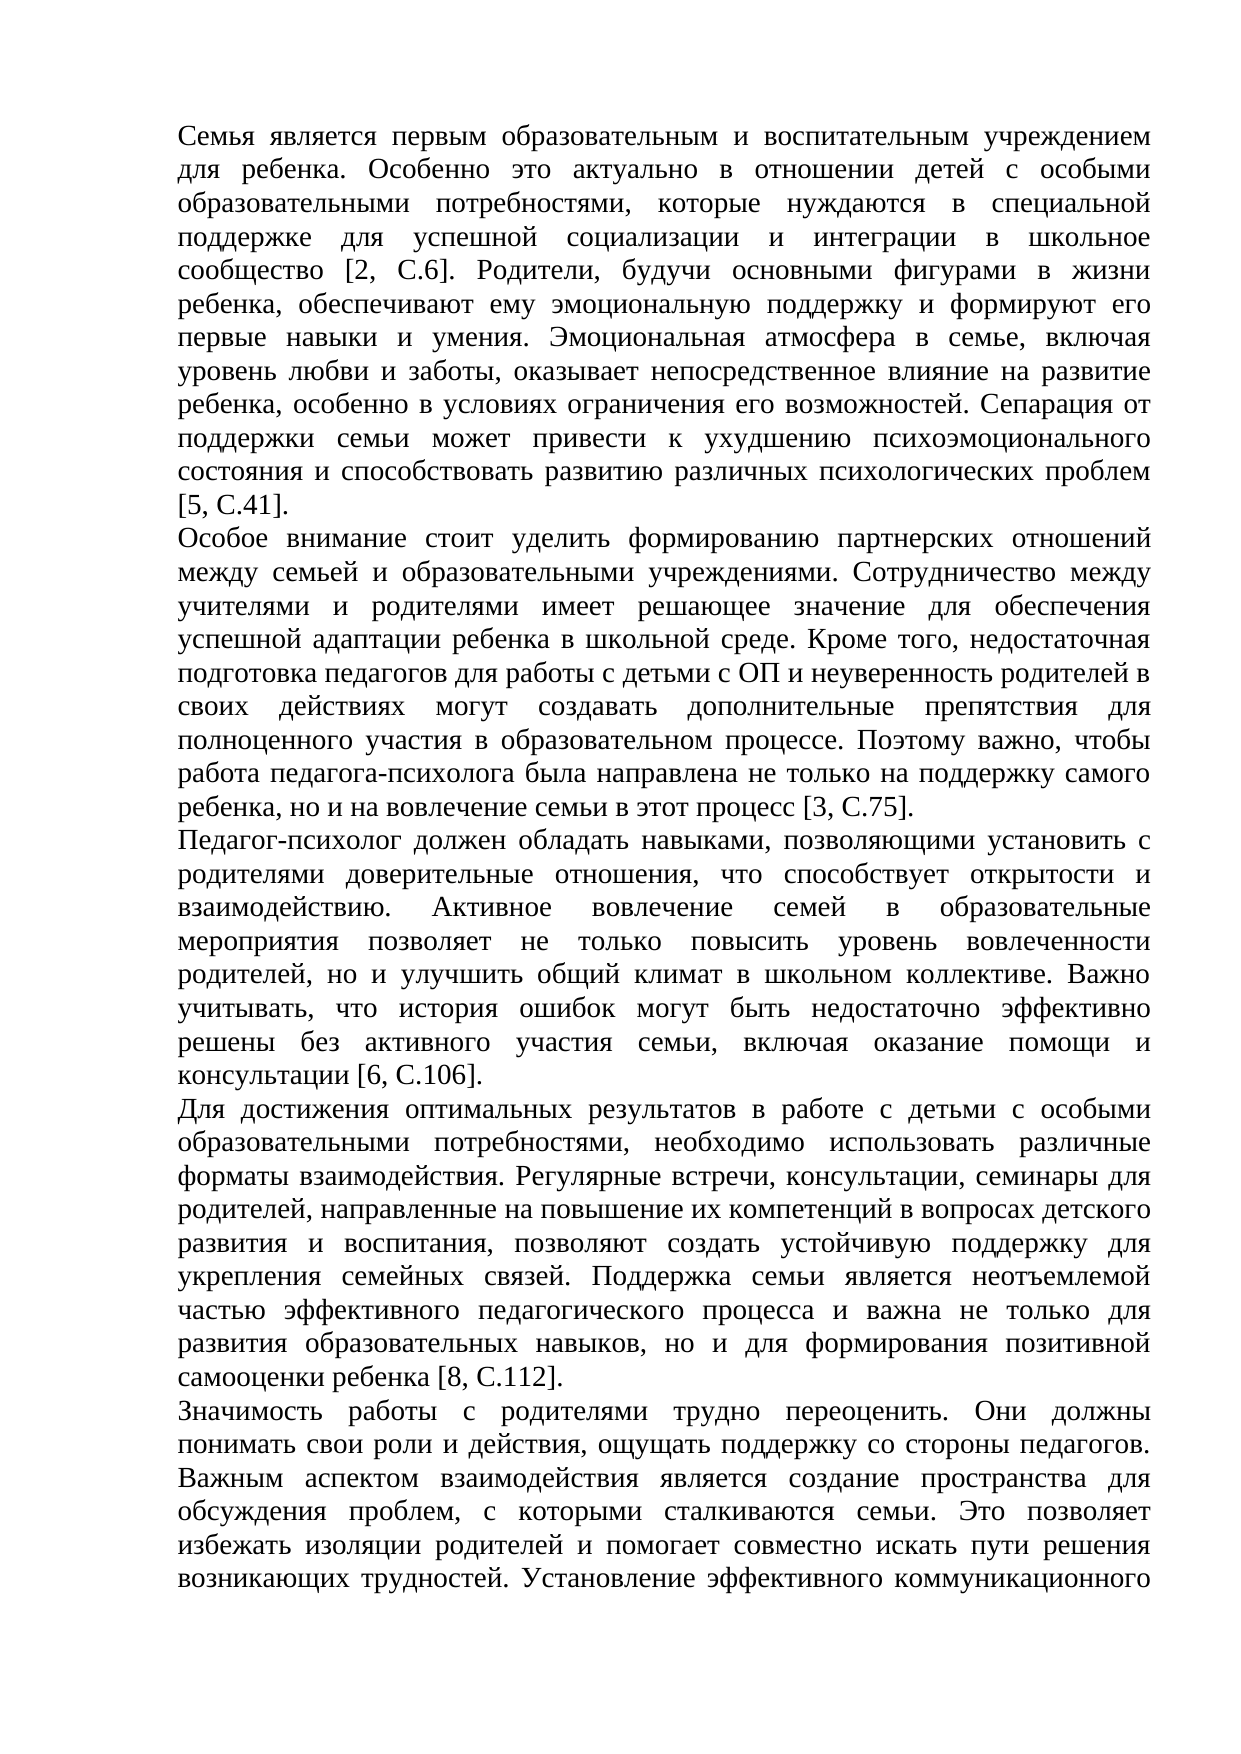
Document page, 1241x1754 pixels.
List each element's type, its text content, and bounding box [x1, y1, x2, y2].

text Семья является первым образовательным и воспитательным учреждением для ребенка. Особенно это актуально в отношении детей с особыми образовательными потребностями, которые нуждаются в специальной поддержке для успешной социализации и интеграции в школьное сообщество [2, С.6]. Родители, будучи основными фигурами в жизни ребенка, обеспечивают ему эмоциональную поддержку и формируют его первые навыки и умения. Эмоциональная атмосфера в семье, включая уровень любви и заботы, оказывает непосредственное влияние на развитие ребенка, особенно в условиях ограничения его возможностей. Сепарация от поддержки семьи может привести к ухудшению психоэмоционального состояния и способствовать развитию различных психологических проблем [5, С.41]. [177, 118, 1152, 521]
text Особое внимание стоит уделить формированию партнерских отношений между семьей и образовательными учреждениями. Сотрудничество между учителями и родителями имеет решающее значение для обеспечения успешной адаптации ребенка в школьной среде. Кроме того, недостаточная подготовка педагогов для работы с детьми с ОП и неуверенность родителей в своих действиях могут создавать дополнительные препятствия для полноценного участия в образовательном процессе. Поэтому важно, чтобы работа педагога-психолога была направлена не только на поддержку самого ребенка, но и на вовлечение семьи в этот процесс [3, С.75]. [177, 521, 1152, 822]
text Для достижения оптимальных результатов в работе с детьми с особыми образовательными потребностями, необходимо использовать различные форматы взаимодействия. Регулярные встречи, консультации, семинары для родителей, направленные на повышение их компетенций в вопросах детского развития и воспитания, позволяют создать устойчивую поддержку для укрепления семейных связей. Поддержка семьи является неотъемлемой частью эффективного педагогического процесса и важна не только для развития образовательных навыков, но и для формирования позитивной самооценки ребенка [8, С.112]. [177, 1091, 1152, 1393]
text Педагог-психолог должен обладать навыками, позволяющими установить с родителями доверительные отношения, что способствует открытости и взаимодействию. Активное вовлечение семей в образовательные мероприятия позволяет не только повысить уровень вовлеченности родителей, но и улучшить общий климат в школьном коллективе. Важно учитывать, что история ошибок могут быть недостаточно эффективно решены без активного участия семьи, включая оказание помощи и консультации [6, С.106]. [177, 822, 1152, 1091]
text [177, 1393, 1152, 1594]
